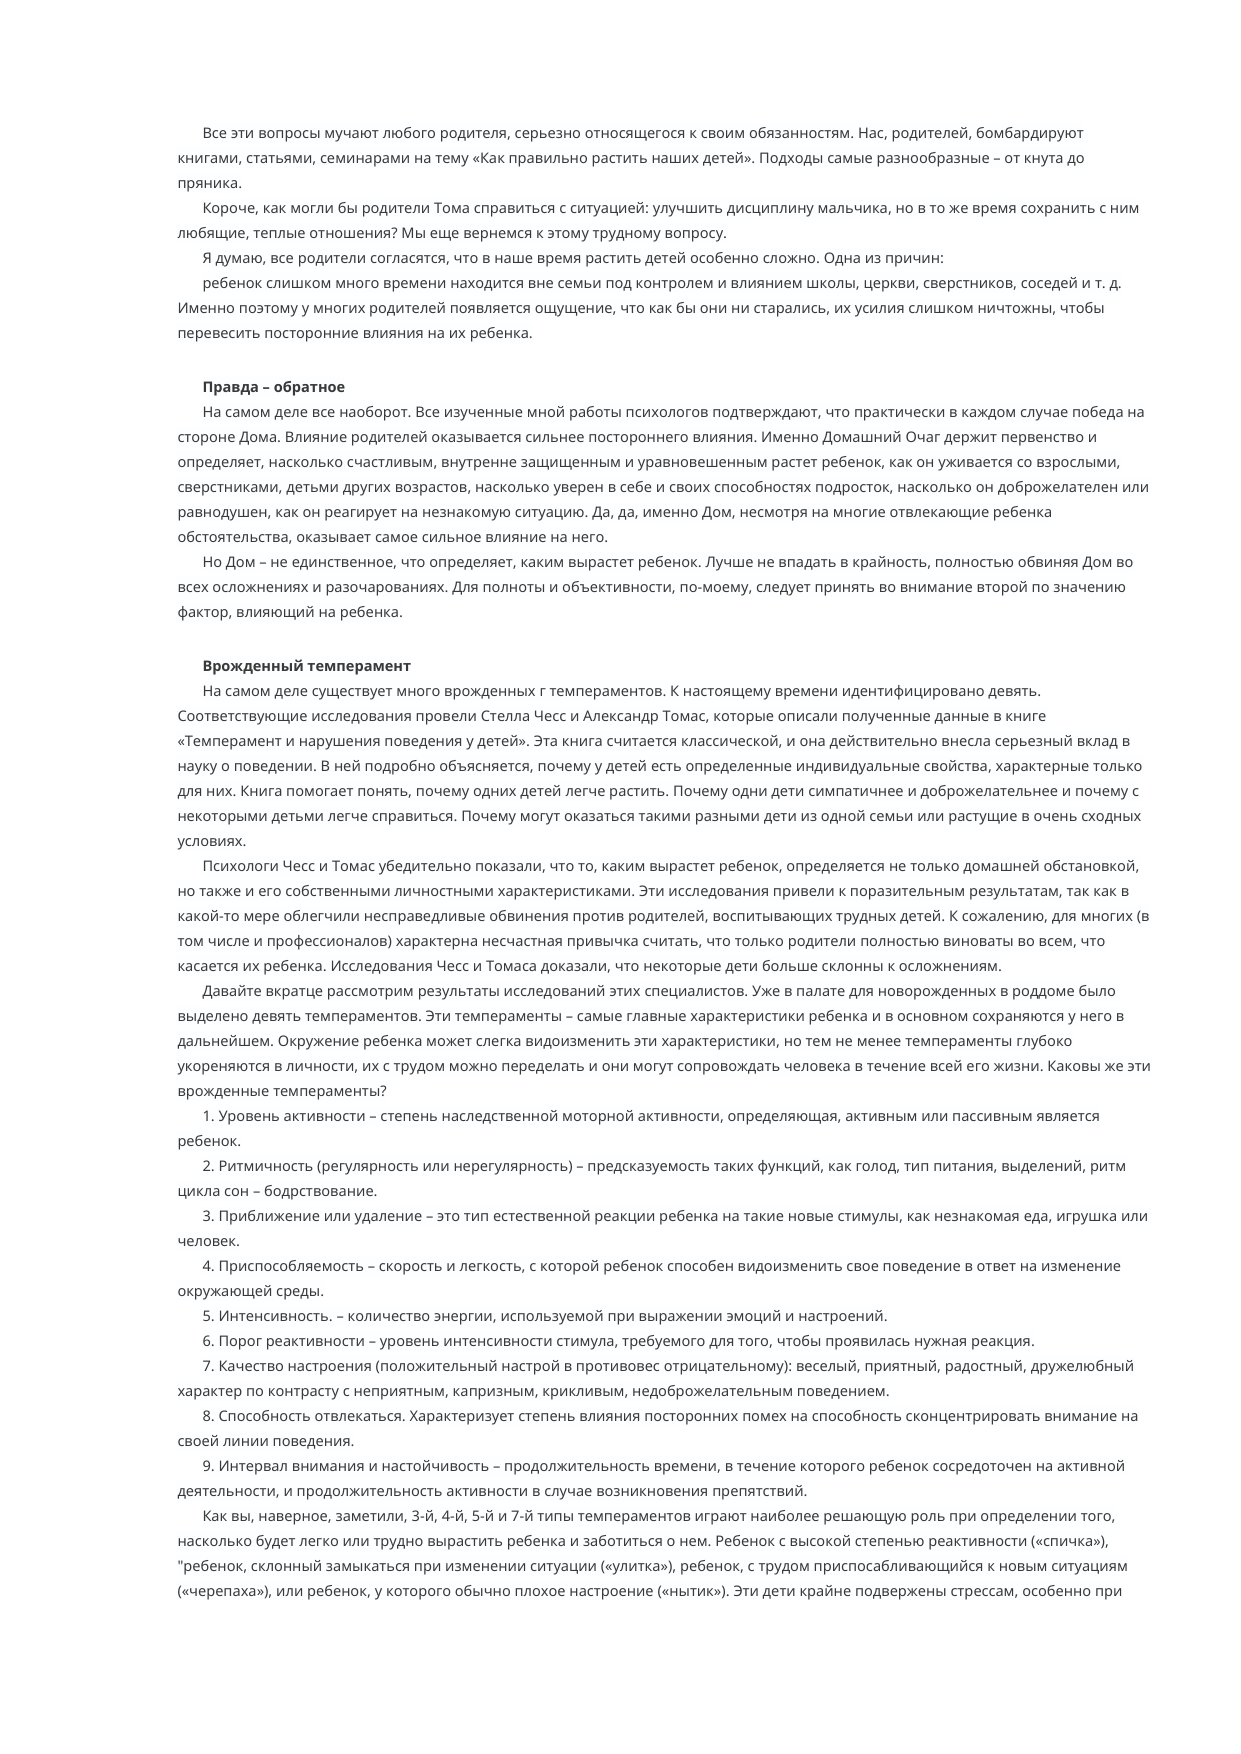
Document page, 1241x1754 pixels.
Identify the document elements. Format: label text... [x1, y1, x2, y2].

text Я думаю, все родители согласятся, что в наше время растить детей особенно сложно. Одна из причин: [177, 243, 1152, 268]
text 1. Уровень активности – степень наследственной моторной активности, определяющая, активным или пассивным является ребенок. [177, 1101, 1152, 1151]
text Все эти вопросы мучают любого родителя, серьезно относящегося к своим обязанностям. Нас, родителей, бомбардируют книгами, статьями, семинарами на тему «Как правильно растить наших детей». Подходы самые разнообразные – от кнута до пряника. [177, 118, 1152, 193]
text Короче, как могли бы родители Тома справиться с ситуацией: улучшить дисциплину мальчика, но в то же время сохранить с ним любящие, теплые отношения? Мы еще вернемся к этому трудному вопросу. [177, 193, 1152, 243]
text ребенок слишком много времени находится вне семьи под контролем и влиянием школы, церкви, сверстников, соседей и т. д. Именно поэтому у многих родителей появляется ощущение, что как бы они ни старались, их усилия слишком ничтожны, чтобы перевесить посторонние влияния на их ребенка. [177, 268, 1152, 343]
text 6. Порог реактивности – уровень интенсивности стимула, требуемого для того, чтобы проявилась нужная реакция. [177, 1326, 1152, 1351]
text На самом деле существует много врожденных г темпераментов. К настоящему времени идентифицировано девять. Соответствующие исследования провели Стелла Чесс и Александр Томас, которые описали полученные данные в книге «Темперамент и нарушения поведения у детей». Эта книга считается классической, и она действительно внесла серьезный вклад в науку о поведении. В ней подробно объясняется, почему у детей есть определенные индивидуальные свойства, характерные только для них. Книга помогает понять, почему одних детей легче растить. Почему одни дети симпатичнее и доброжелательнее и почему с некоторыми детьми легче справиться. Почему могут оказаться такими разными дети из одной семьи или растущие в очень сходных условиях. [177, 676, 1152, 851]
text Правда – обратное [177, 372, 1152, 397]
text 7. Качество настроения (положительный настрой в противовес отрицательному): веселый, приятный, радостный, дружелюбный характер по контрасту с неприятным, капризным, крикливым, недоброжелательным поведением. [177, 1351, 1152, 1401]
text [177, 1501, 1152, 1601]
text 4. Приспособляемость – скорость и легкость, с которой ребенок способен видоизменить свое поведение в ответ на изменение окружающей среды. [177, 1251, 1152, 1301]
text 3. Приближение или удаление – это тип естественной реакции ребенка на такие новые стимулы, как незнакомая еда, игрушка или человек. [177, 1201, 1152, 1251]
text 8. Способность отвлекаться. Характеризует степень влияния посторонних помех на способность сконцентрировать внимание на своей линии поведения. [177, 1401, 1152, 1451]
text На самом деле все наоборот. Все изученные мной работы психологов подтверждают, что практически в каждом случае победа на стороне Дома. Влияние родителей оказывается сильнее постороннего влияния. Именно Домашний Очаг держит первенство и определяет, насколько счастливым, внутренне защищенным и уравновешенным растет ребенок, как он уживается со взрослыми, сверстниками, детьми других возрастов, насколько уверен в себе и своих способностях подросток, насколько он доброжелателен или равнодушен, как он реагирует на незнакомую ситуацию. Да, да, именно Дом, несмотря на многие отвлекающие ребенка обстоятельства, оказывает самое сильное влияние на него. [177, 397, 1152, 547]
text Психологи Чесс и Томас убедительно показали, что то, каким вырастет ребенок, определяется не только домашней обстановкой, но также и его собственными личностными характеристиками. Эти исследования привели к поразительным результатам, так как в какой-то мере облегчили несправедливые обвинения против родителей, воспитывающих трудных детей. К сожалению, для многих (в том числе и профессионалов) характерна несчастная привычка считать, что только родители полностью виноваты во всем, что касается их ребенка. Исследования Чесс и Томаса доказали, что некоторые дети больше склонны к осложнениям. [177, 851, 1152, 976]
text 9. Интервал внимания и настойчивость – продолжительность времени, в течение которого ребенок сосредоточен на активной деятельности, и продолжительность активности в случае возникновения препятствий. [177, 1451, 1152, 1501]
text Врожденный темперамент [177, 651, 1152, 676]
text Но Дом – не единственное, что определяет, каким вырастет ребенок. Лучше не впадать в крайность, полностью обвиняя Дом во всех осложнениях и разочарованиях. Для полноты и объективности, по-моему, следует принять во внимание второй по значению фактор, влияющий на ребенка. [177, 547, 1152, 622]
text Давайте вкратце рассмотрим результаты исследований этих специалистов. Уже в палате для новорожденных в роддоме было выделено девять темпераментов. Эти темпераменты – самые главные характеристики ребенка и в основном сохраняются у него в дальнейшем. Окружение ребенка может слегка видоизменить эти характеристики, но тем не менее темпераменты глубоко укореняются в личности, их с трудом можно переделать и они могут сопровождать человека в течение всей его жизни. Каковы же эти врожденные темпераменты? [177, 976, 1152, 1056]
text 2. Ритмичность (регулярность или нерегулярность) – предсказуемость таких функций, как голод, тип питания, выделений, ритм цикла сон – бодрствование. [177, 1151, 1152, 1201]
text 5. Интенсивность. – количество энергии, используемой при выражении эмоций и настроений. [177, 1301, 1152, 1326]
